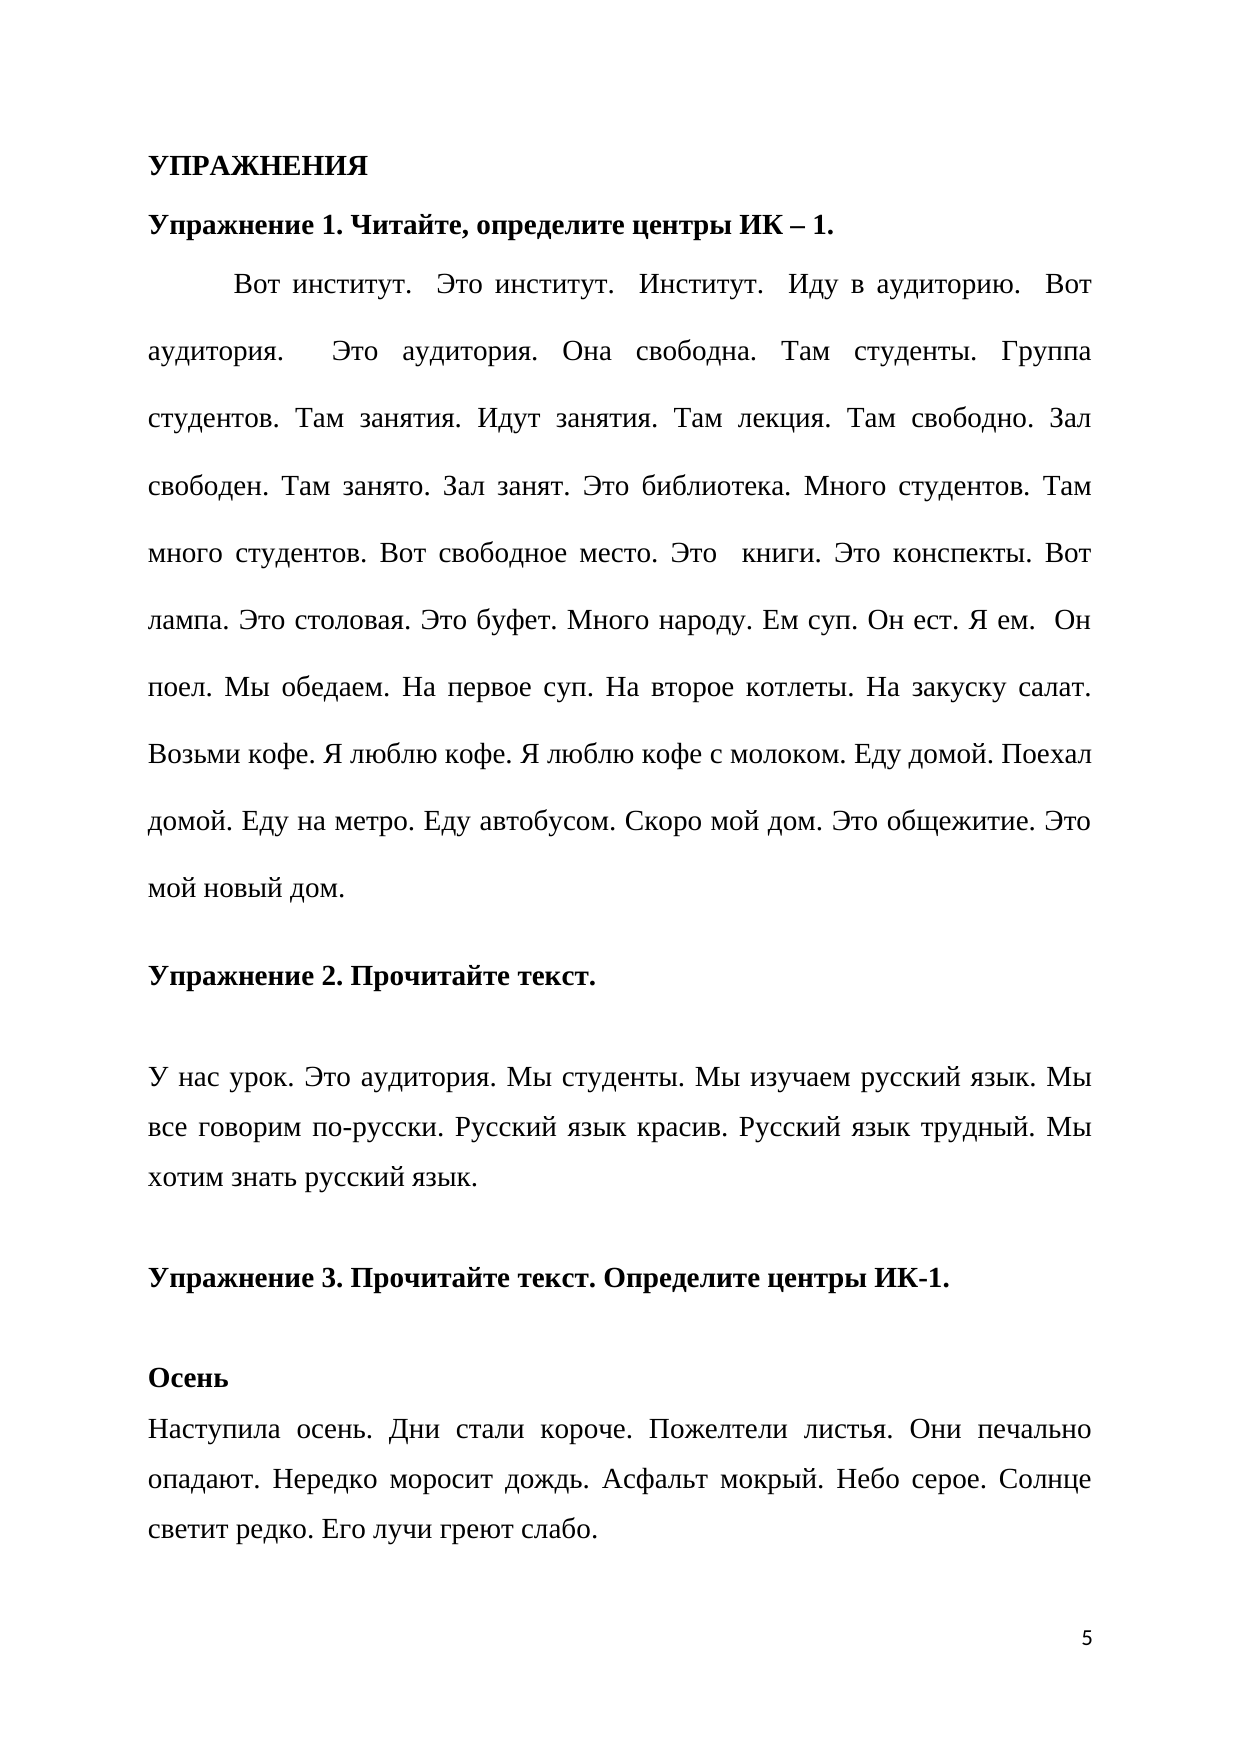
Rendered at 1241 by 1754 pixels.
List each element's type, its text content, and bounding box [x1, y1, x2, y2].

text Упражнение 2. Прочитайте текст. [148, 958, 1093, 992]
text Наступила осень. Дни стали короче. Пожелтели листья. Они печально опадают. Нередко моросит дождь. Асфальт мокрый. Небо серое. Солнце светит редко. Его лучи греют слабо. [148, 1411, 1093, 1545]
text Осень [148, 1361, 1093, 1394]
text Упражнение 1. Читайте, определите центры ИК – 1. [148, 207, 1093, 241]
text У нас урок. Это аудитория. Мы студенты. Мы изучаем русский язык. Мы все говорим по-русски. Русский язык красив. Русский язык трудный. Мы хотим знать русский язык. [148, 1059, 1093, 1193]
text УПРАЖНЕНИЯ [148, 148, 1093, 181]
text Упражнение 3. Прочитайте текст. Определите центры ИК-1. [148, 1260, 1093, 1293]
text Вот институт. Это институт. Институт. Иду в аудиторию. Вот аудитория. Это аудитория. Она свободна. Там студенты. Группа студентов. Там занятия. Идут занятия. Там лекция. Там свободно. Зал свободен. Там занято. Зал занят. Это библиотека. Много студентов. Там много студентов. Вот свободное место. Это книги. Это конспекты. Вот лампа. Это столовая. Это буфет. Много народу. Ем суп. Он ест. Я ем. Он поел. Мы обедаем. На первое суп. На второе котлеты. На закуску салат. Возьми кофе. Я люблю кофе. Я люблю кофе с молоком. Еду домой. Поехал домой. Еду на метро. Еду автобусом. Скоро мой дом. Это общежитие. Это мой новый дом. [148, 266, 1093, 904]
